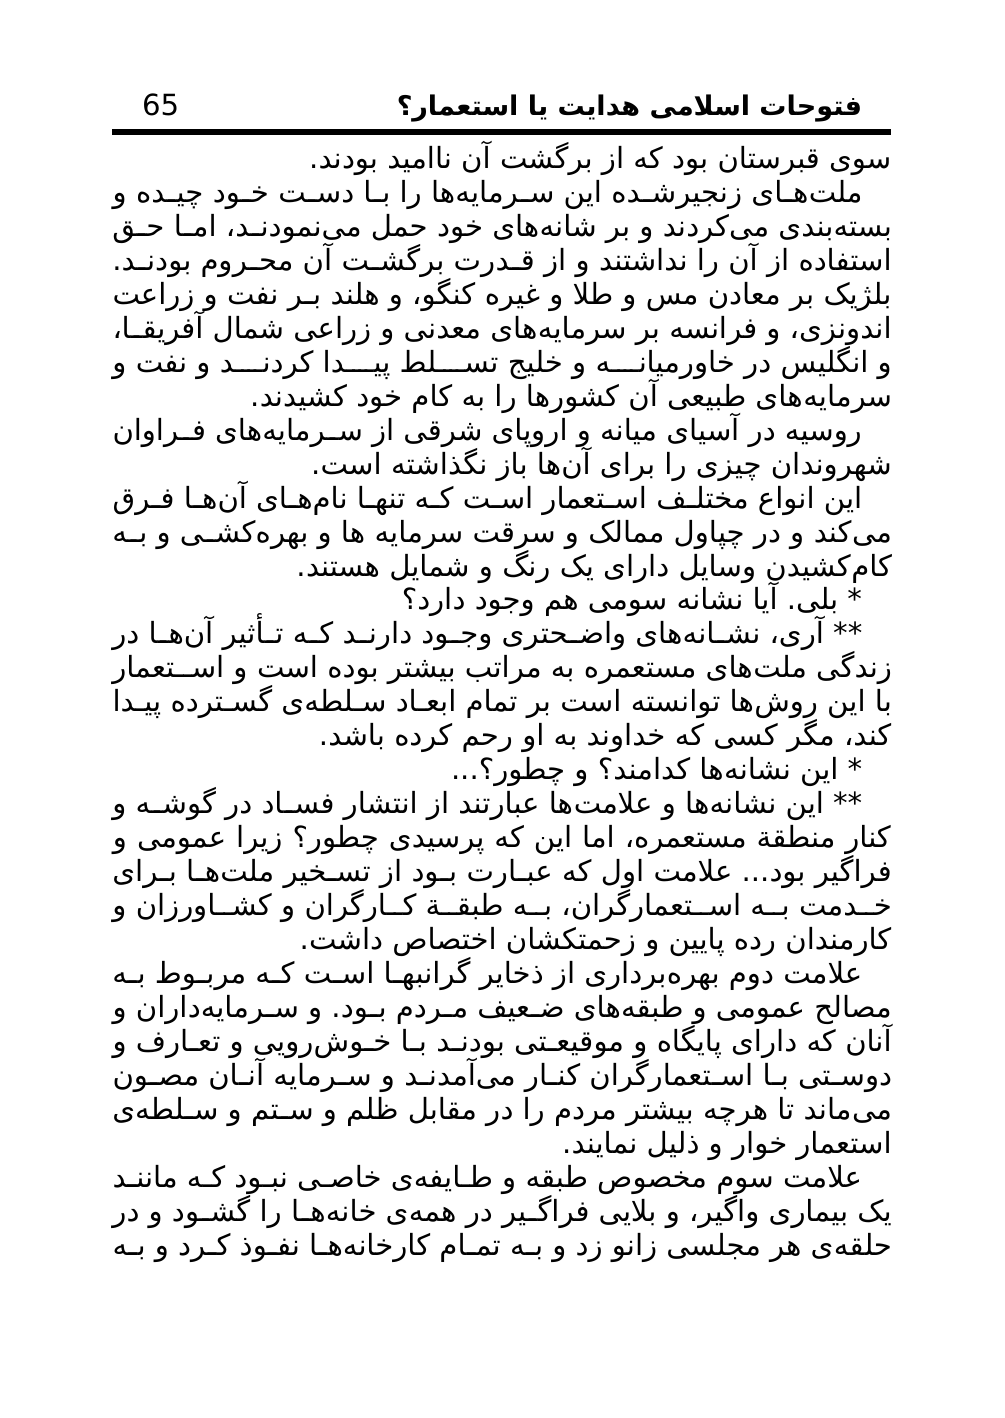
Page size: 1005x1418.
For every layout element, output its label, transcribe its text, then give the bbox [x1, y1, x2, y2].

text این انواع مختلف استعمار است که تنها نام‌های آن‌ها فرق می‌کند و در چپاول ممالک و سرقت سرمایه ها و بهره‌کشی و به کام‌کشیدن وسایل دارای یک رنگ و شمایل هستند. [112, 481, 892, 583]
text ** آری، نشانه‌های واضحتری وجود دارند که تأثیر آن‌ها در زندگی ملت‌های مستعمره به مراتب بیشتر بوده است و استعمار با این روش‌ها توانسته است بر تمام ابعاد سلطه‌ی گسترده پیدا کند، مگر کسی که خداوند به او رحم کرده باشد. [112, 617, 892, 753]
text * این نشانه‌ها کدامند؟ و چطور؟... [112, 753, 892, 787]
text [112, 1160, 892, 1262]
text روسیه در آسیای میانه و اروپای شرقی از سرمایه‌های فراوان شهروندان چیزی را برای آن‌ها باز نگذاشته است. [112, 413, 892, 481]
text * بلی. آیا نشانه سومی هم وجود دارد؟ [112, 583, 892, 617]
text ** این نشانه‌ها و علامت‌ها عبارتند از انتشار فساد در گوشه و کنار منطقة مستعمره، اما این که پرسیدی چطور؟ زیرا عمومی و فراگیر بود... علامت اول که عبارت بود از تسخیر ملت‌ها برای خدمت به استعمارگران، به طبقة کارگران و کشاورزان و کارمندان رده پایین و زحمتکشان اختصاص داشت. [112, 787, 892, 956]
text ملت‌های زنجیرشده این سرمایه‌ها را با دست خود چیده و بسته‌بندی می‌کردند و بر شانه‌های خود حمل می‌نمودند، اما حق استفاده از آن را نداشتند و از قدرت برگشت آن محروم بودند. بلژیک بر معادن مس و طلا و غیره کنگو، و هلند بر نفت و زراعت اندونزی، و فرانسه بر سرمایه‌های معدنی و زراعی شمال آفریقا، و انگلیس در خاورمیانه و خلیج تسلط پیدا کردند و نفت و سرمایه‌های طبیعی آن کشورها را به کام خود کشیدند. [112, 175, 892, 413]
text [112, 141, 892, 175]
text علامت دوم بهره‌برداری از ذخایر گرانبها است که مربوط به مصالح عمومی و طبقه‌های ضعیف مردم بود. و سرمایه‌داران و آنان که دارای پایگاه و موقیعتی بودند با خوش‌رویی و تعارف و دوستی با استعمارگران کنار می‌آمدند و سرمایه آنان مصون می‌ماند تا هرچه بیشتر مردم را در مقابل ظلم و ستم و سلطه‌ی استعمار خوار و ذلیل نمایند. [112, 956, 892, 1160]
